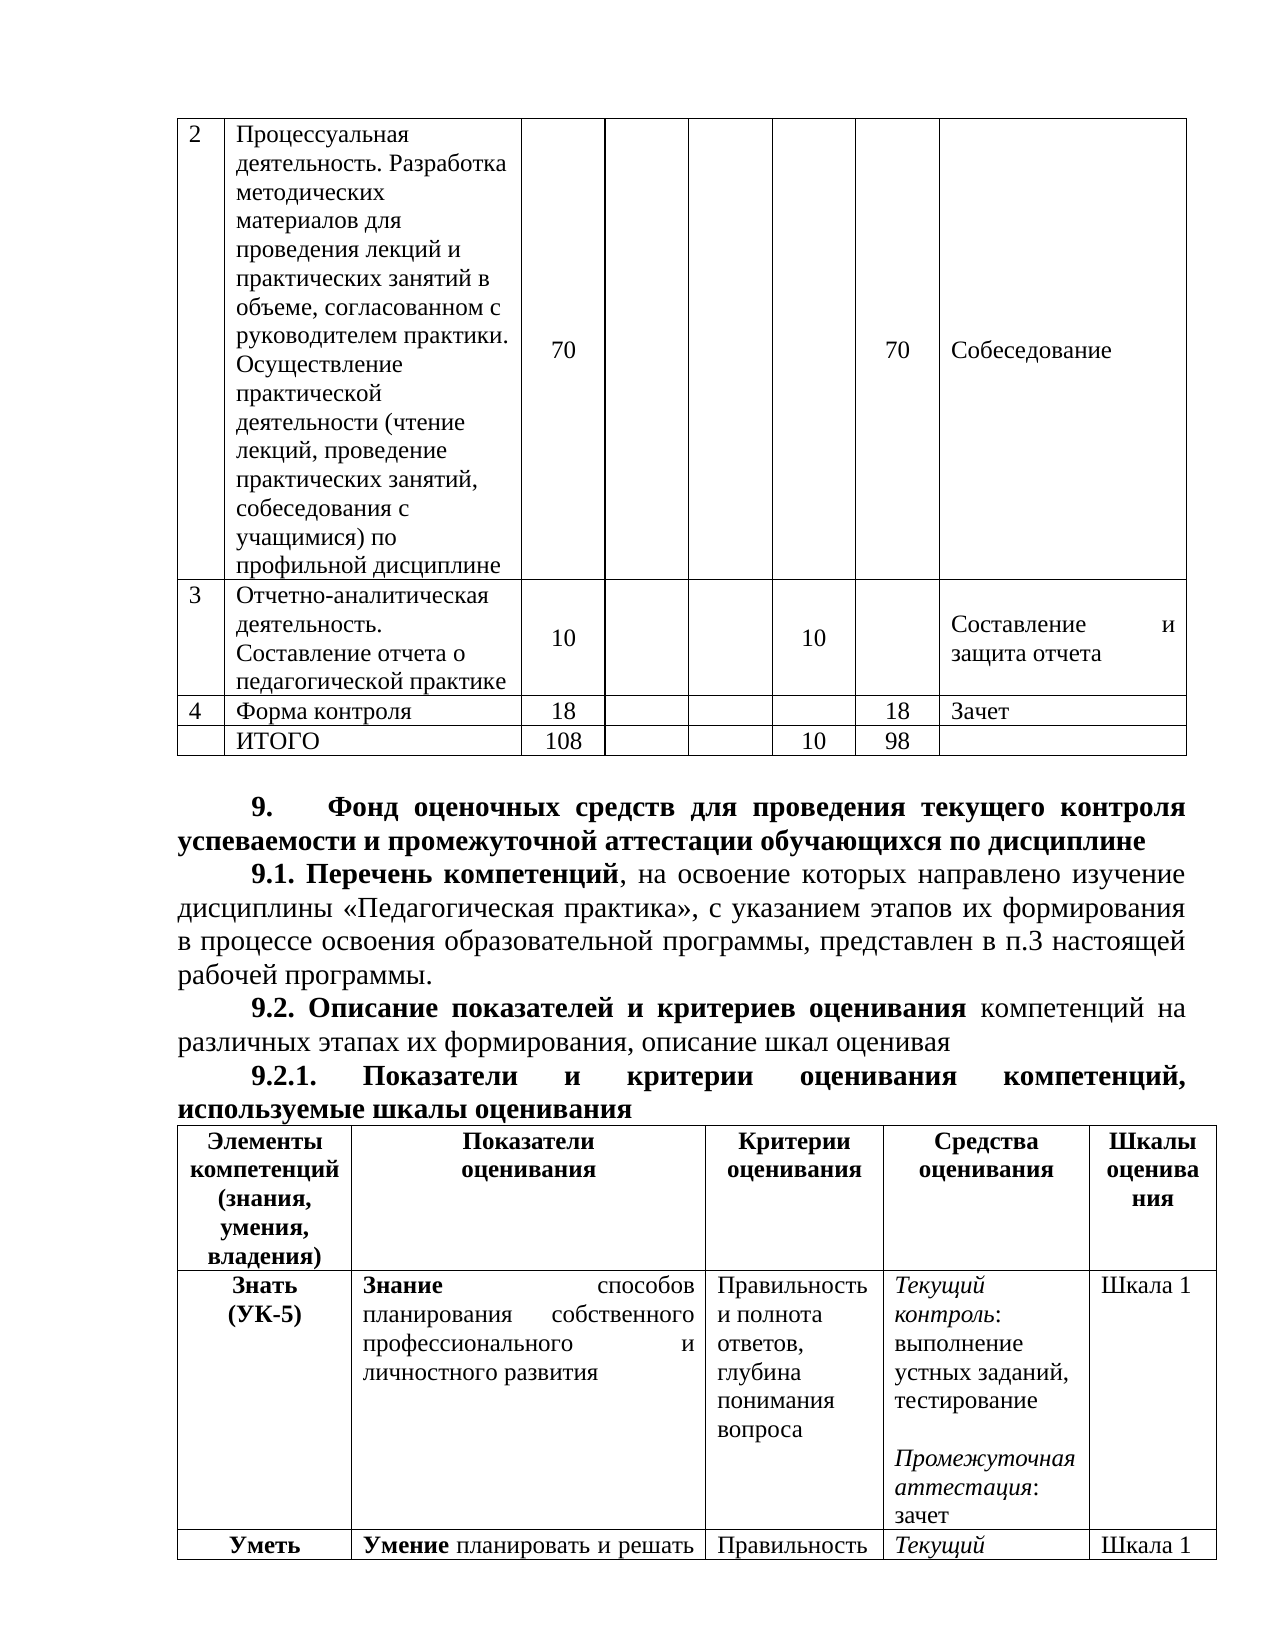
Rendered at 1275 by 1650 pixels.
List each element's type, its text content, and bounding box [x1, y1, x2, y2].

table_cell 10 [522, 580, 604, 695]
table_cell 98 [856, 726, 939, 755]
table_cell [940, 726, 1186, 755]
table_cell 2 [178, 119, 224, 579]
table_cell [606, 119, 688, 579]
text 9.1. Перечень компетенций, на освоение которых направлено изучение дисциплины «Педагогическая практика», с указанием этапов их формирования в процессе освоения образовательной программы, представлен в п.3 настоящей рабочей программы. [177, 856, 1186, 991]
table_cell [856, 580, 939, 695]
table_cell [773, 119, 855, 579]
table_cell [352, 1530, 705, 1559]
table_cell ИТОГО [225, 726, 521, 755]
table_cell 18 [856, 696, 939, 725]
table_header Шкалы оценивания [1090, 1126, 1216, 1269]
table_cell Шкала 1 [1090, 1530, 1216, 1559]
table_cell Правильность и полнота ответов, глубина понимания вопроса [706, 1271, 883, 1529]
table_cell 70 [856, 119, 939, 579]
table_cell Составление и защита отчета [940, 580, 1186, 695]
table_header Критерии оценивания [706, 1126, 883, 1269]
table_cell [884, 1271, 1089, 1529]
table_cell Уметь (УК-5) [178, 1530, 351, 1559]
text 9.2.1. Показатели и критерии оценивания компетенций, используемые шкалы оценивания [177, 1058, 1186, 1125]
table_cell [689, 726, 772, 755]
table_header Показатели оценивания [352, 1126, 705, 1269]
table_cell Форма контроля [225, 696, 521, 725]
table_cell [689, 119, 772, 579]
table_header Средства оценивания [884, 1126, 1089, 1269]
table_cell [606, 580, 688, 695]
table_cell Знать (УК-5) [178, 1271, 351, 1529]
table_header Элементы компетенций (знания, умения, владения) [178, 1126, 351, 1269]
table_cell [689, 696, 772, 725]
table_cell 108 [522, 726, 604, 755]
table_cell 18 [522, 696, 604, 725]
table_cell Зачет [940, 696, 1186, 725]
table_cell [884, 1530, 1089, 1559]
table_cell 10 [773, 580, 855, 695]
table_cell Шкала 1 [1090, 1271, 1216, 1529]
table_cell [606, 726, 688, 755]
table_cell Процессуальная деятельность. Разработка методических материалов для проведения лекций и практических занятий в объеме, согласованном с руководителем практики. Осуществление практической деятельности (чтение лекций, проведение практических занятий, собеседования с учащимися) по профильной дисциплине [225, 119, 521, 579]
table_cell 3 [178, 580, 224, 695]
table_cell [689, 580, 772, 695]
table_cell 4 [178, 696, 224, 725]
table_cell [606, 696, 688, 725]
table_cell Знание способов планирования собственного профессионального и личностного развития [352, 1271, 705, 1529]
table_cell [178, 726, 224, 755]
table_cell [706, 1530, 883, 1559]
table_cell [773, 696, 855, 725]
table_cell Отчетно-аналитическая деятельность. Составление отчета о педагогической практике [225, 580, 521, 695]
table_cell Собеседование [940, 119, 1186, 579]
table_cell 10 [773, 726, 855, 755]
table_cell 70 [522, 119, 604, 579]
list Фонд оценочных средств для проведения текущего контроля успеваемости и промежуточной аттестации обучающихся по дисциплине [177, 789, 1186, 856]
text 9.2. Описание показателей и критериев оценивания компетенций на различных этапах их формирования, описание шкал оценивая [177, 991, 1186, 1058]
